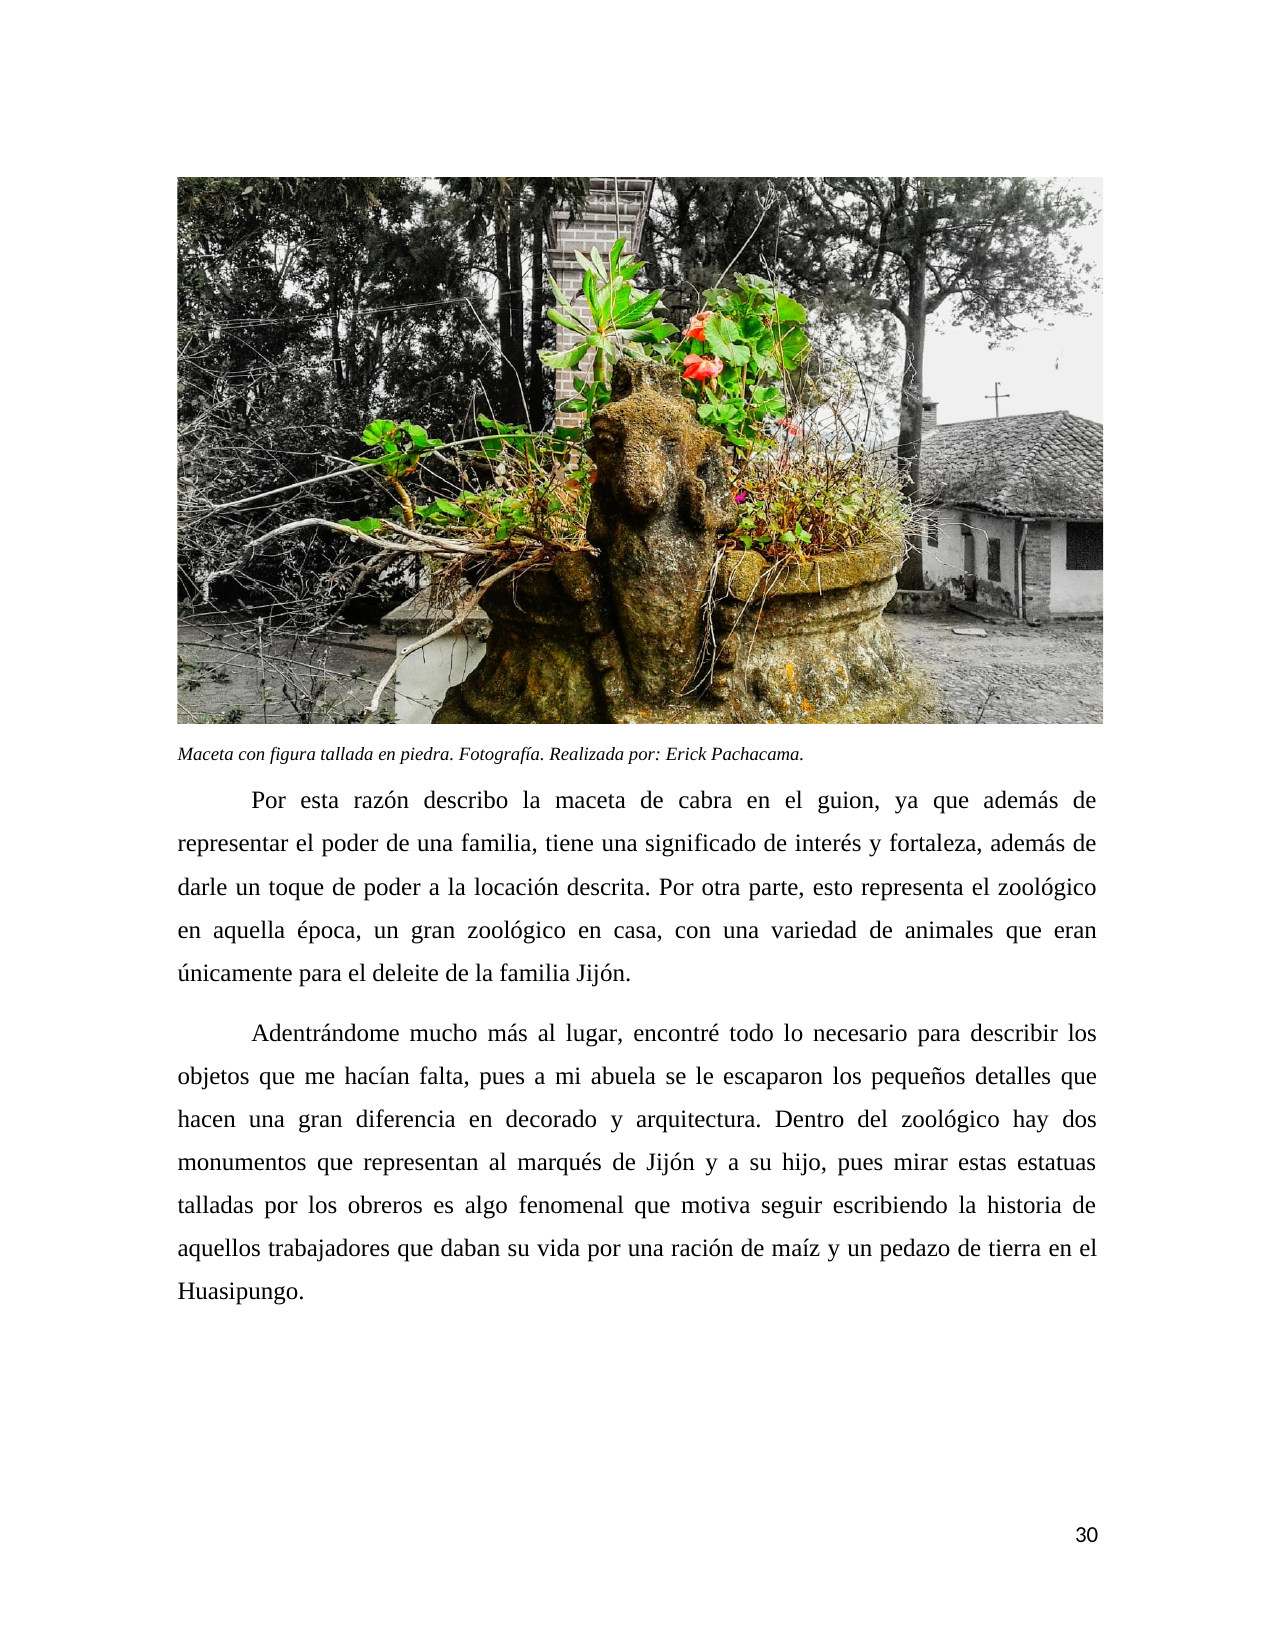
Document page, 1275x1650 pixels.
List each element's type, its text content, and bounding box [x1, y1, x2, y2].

text Adentrándome mucho más al lugar, encontré todo lo necesario para describir los objetos que me hacían falta, pues a mi abuela se le escaparon los pequeños detalles que hacen una gran diferencia en decorado y arquitectura. Dentro del zoológico hay dos monumentos que representan al marqués de Jijón y a su hijo, pues mirar estas estatuas talladas por los obreros es algo fenomenal que motiva seguir escribiendo la historia de aquellos trabajadores que daban su vida por una ración de maíz y un pedazo de tierra en el Huasipungo. [177, 1018, 1098, 1305]
text Maceta con figura tallada en piedra. Fotografía. Realizada por: Erick Pachacama. [177, 743, 1098, 764]
text Por esta razón describo la maceta de cabra en el guion, ya que además de representar el poder de una familia, tiene una significado de interés y fortaleza, además de darle un toque de poder a la locación descrita. Por otra parte, esto representa el zoológico en aquella época, un gran zoológico en casa, con una variedad de animales que eran únicamente para el deleite de la familia Jijón. [177, 785, 1098, 987]
picture [177, 177, 1104, 724]
